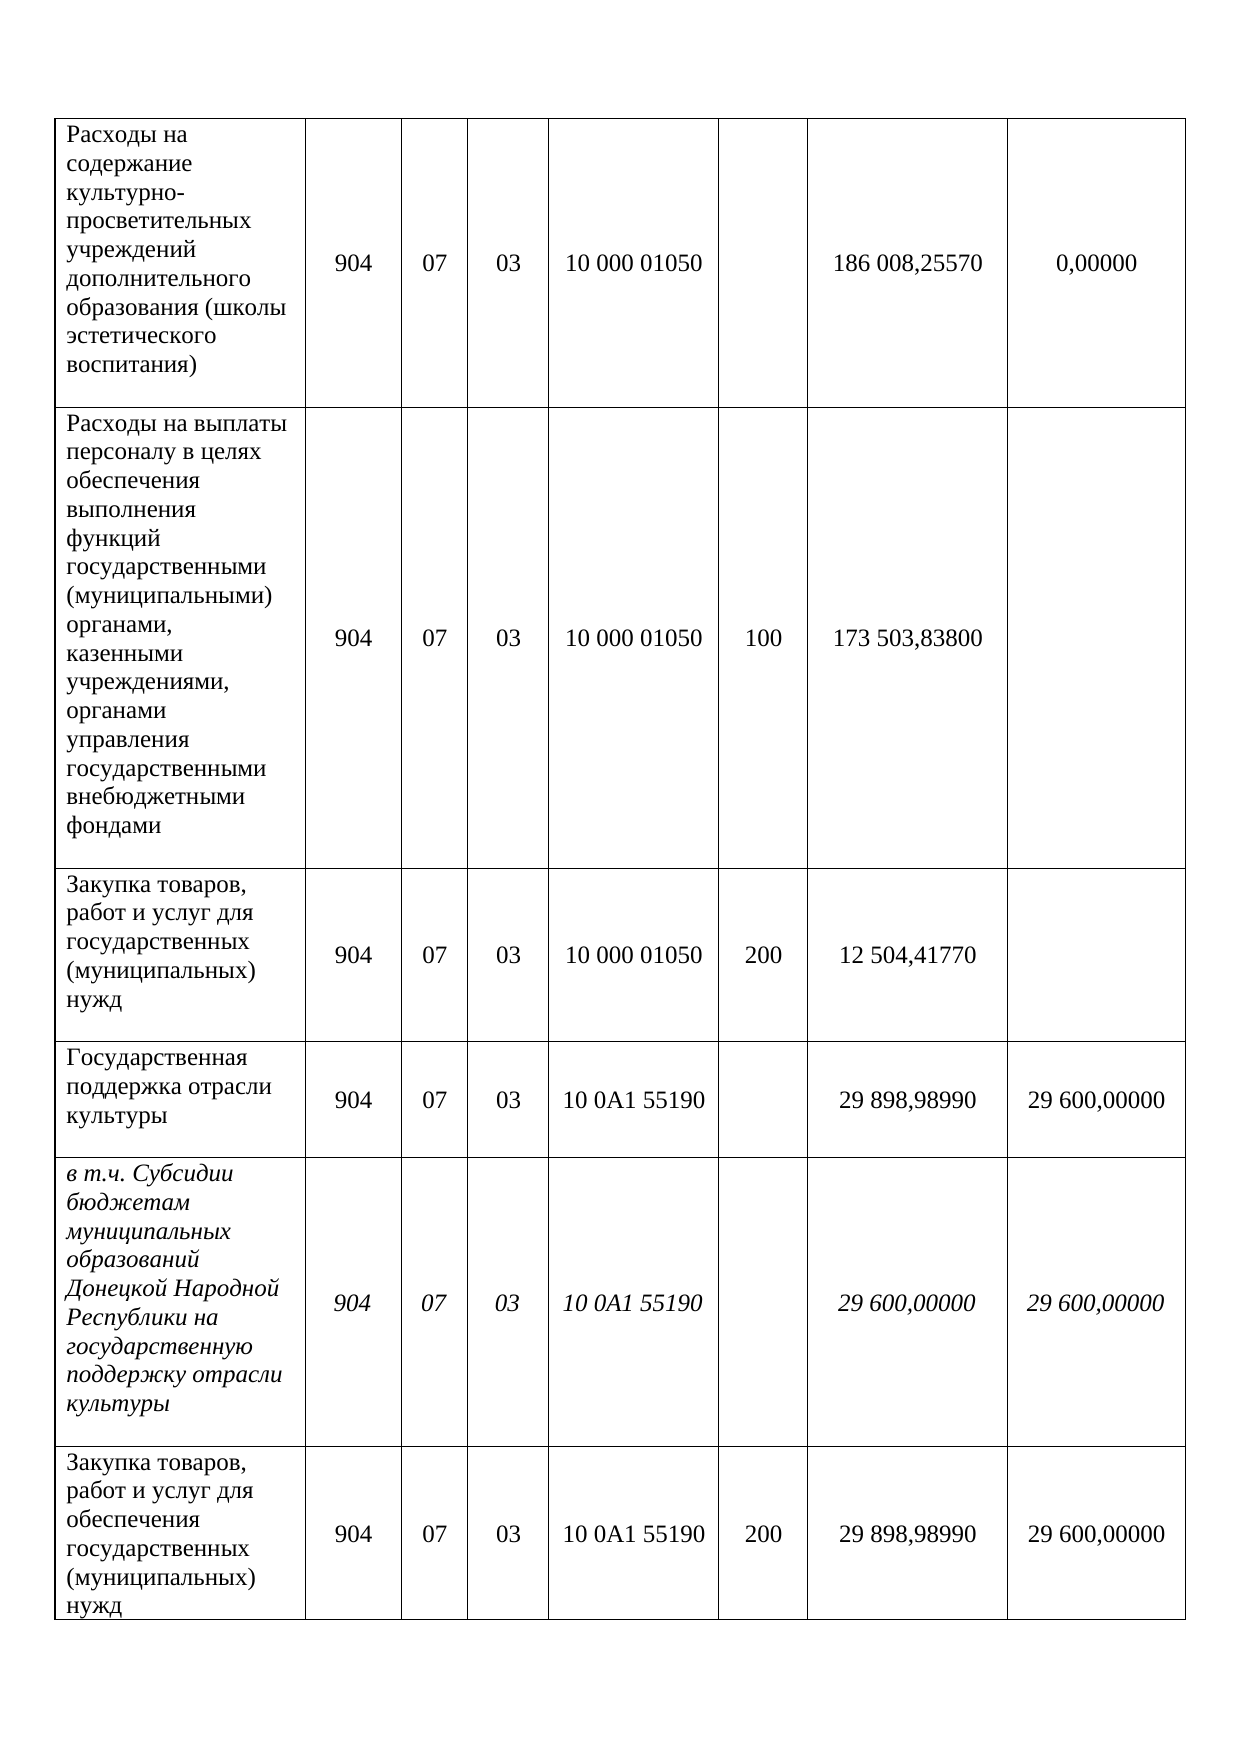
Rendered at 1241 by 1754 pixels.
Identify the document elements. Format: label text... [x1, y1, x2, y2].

table_cell 904 [306, 119, 401, 407]
table_cell 07 [402, 408, 467, 868]
table_cell 10 000 01050 [549, 869, 718, 1041]
table_cell [1008, 869, 1185, 1041]
table_cell 12 504,41770 [808, 869, 1007, 1041]
table_cell [719, 1042, 807, 1157]
table_cell 29 600,00000 [1008, 1447, 1185, 1619]
table_cell [719, 1158, 807, 1446]
table_cell 100 [719, 408, 807, 868]
table_cell 07 [402, 1042, 467, 1157]
table_cell 03 [468, 869, 548, 1041]
table_cell 07 [402, 869, 467, 1041]
table_cell 173 503,83800 [808, 408, 1007, 868]
table_cell Расходы на выплаты персоналу в целях обеспечения выполнения функций государственными (муниципальными) органами, казенными учреждениями, органами управления государственными внебюджетными фондами [56, 408, 305, 868]
table_cell Закупка товаров, работ и услуг для обеспечения государственных (муниципальных) нужд [56, 1447, 305, 1619]
table_cell 0,00000 [1008, 119, 1185, 407]
table_cell 904 [306, 1042, 401, 1157]
table_cell 07 [402, 1158, 467, 1446]
table_cell 03 [468, 119, 548, 407]
table_cell 03 [468, 1042, 548, 1157]
table_cell Расходы на содержание культурно-просветительных учреждений дополнительного образования (школы эстетического воспитания) [56, 119, 305, 407]
table_cell 10 0А1 55190 [549, 1042, 718, 1157]
table_cell 200 [719, 869, 807, 1041]
table_cell 904 [306, 408, 401, 868]
table_cell Государственная поддержка отрасли культуры [56, 1042, 305, 1157]
table_cell 200 [719, 1447, 807, 1619]
table_cell 10 000 01050 [549, 408, 718, 868]
table_cell 29 898,98990 [808, 1042, 1007, 1157]
table_cell Закупка товаров, работ и услуг для государственных (муниципальных) нужд [56, 869, 305, 1041]
table_cell 29 600,00000 [1008, 1042, 1185, 1157]
table_cell 10 0А1 55190 [549, 1158, 718, 1446]
table_cell 29 898,98990 [808, 1447, 1007, 1619]
table_cell 186 008,25570 [808, 119, 1007, 407]
table_cell 03 [468, 408, 548, 868]
table_cell 07 [402, 119, 467, 407]
table_cell 03 [468, 1447, 548, 1619]
table_cell 03 [468, 1158, 548, 1446]
table_cell 10 000 01050 [549, 119, 718, 407]
table_cell в т.ч. Субсидии бюджетам муниципальных образований Донецкой Народной Республики на государственную поддержку отрасли культуры [56, 1158, 305, 1446]
table_cell 07 [402, 1447, 467, 1619]
table_cell 904 [306, 1158, 401, 1446]
table_cell 10 0А1 55190 [549, 1447, 718, 1619]
table_cell [1008, 408, 1185, 868]
table_cell 904 [306, 1447, 401, 1619]
table_cell 904 [306, 869, 401, 1041]
table_cell 29 600,00000 [1008, 1158, 1185, 1446]
table_cell [719, 119, 807, 407]
table_cell 29 600,00000 [808, 1158, 1007, 1446]
